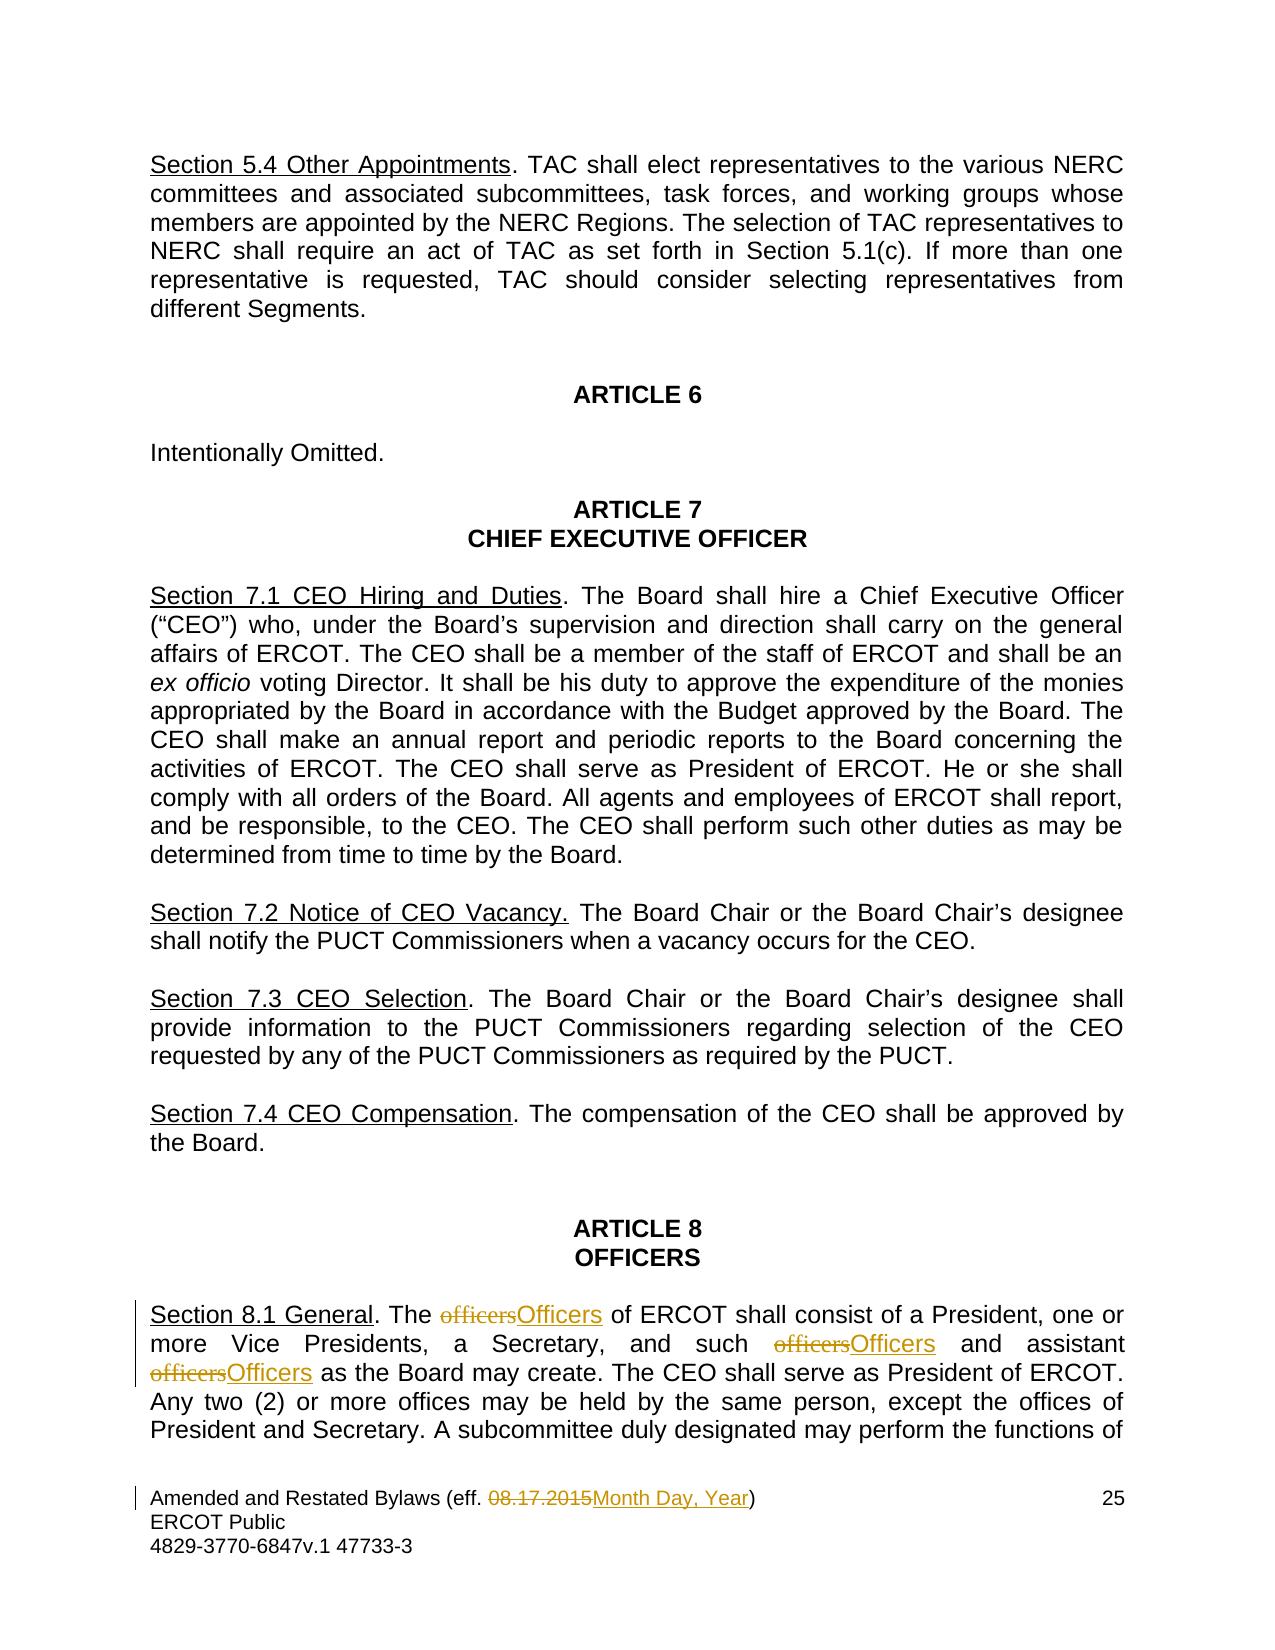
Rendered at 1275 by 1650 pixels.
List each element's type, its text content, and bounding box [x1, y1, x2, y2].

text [150, 1300, 1125, 1444]
text Section 7.4 CEO Compensation. The compensation of the CEO shall be approved by the Board. [150, 1099, 1125, 1156]
text Intentionally Omitted. [150, 437, 1125, 466]
text ARTICLE 8 [150, 1214, 1125, 1242]
text Section 7.3 CEO Selection. The Board Chair or the Board Chair’s designee shall provide information to the PUCT Commissioners regarding selection of the CEO requested by any of the PUCT Commissioners as required by the PUCT. [150, 984, 1125, 1070]
text CHIEF EXECUTIVE OFFICER [150, 524, 1125, 552]
text OFFICERS [150, 1242, 1125, 1271]
text ARTICLE 7 [150, 495, 1125, 524]
text Section 5.4 Other Appointments. TAC shall elect representatives to the various NERC committees and associated subcommittees, task forces, and working groups whose members are appointed by the NERC Regions. The selection of TAC representatives to NERC shall require an act of TAC as set forth in Section 5.1(c). If more than one representative is requested, TAC should consider selecting representatives from different Segments. [150, 150, 1125, 322]
text Section 7.2 Notice of CEO Vacancy. The Board Chair or the Board Chair’s designee shall notify the PUCT Commissioners when a vacancy occurs for the CEO. [150, 897, 1125, 955]
text ARTICLE 6 [150, 380, 1125, 409]
text Section 7.1 CEO Hiring and Duties. The Board shall hire a Chief Executive Officer (“CEO”) who, under the Board’s supervision and direction shall carry on the general affairs of ERCOT. The CEO shall be a member of the staff of ERCOT and shall be an ex officio voting Director. It shall be his duty to approve the expenditure of the monies appropriated by the Board in accordance with the Budget approved by the Board. The CEO shall make an annual report and periodic reports to the Board concerning the activities of ERCOT. The CEO shall serve as President of ERCOT. He or she shall comply with all orders of the Board. All agents and employees of ERCOT shall report, and be responsible, to the CEO. The CEO shall perform such other duties as may be determined from time to time by the Board. [150, 581, 1125, 869]
